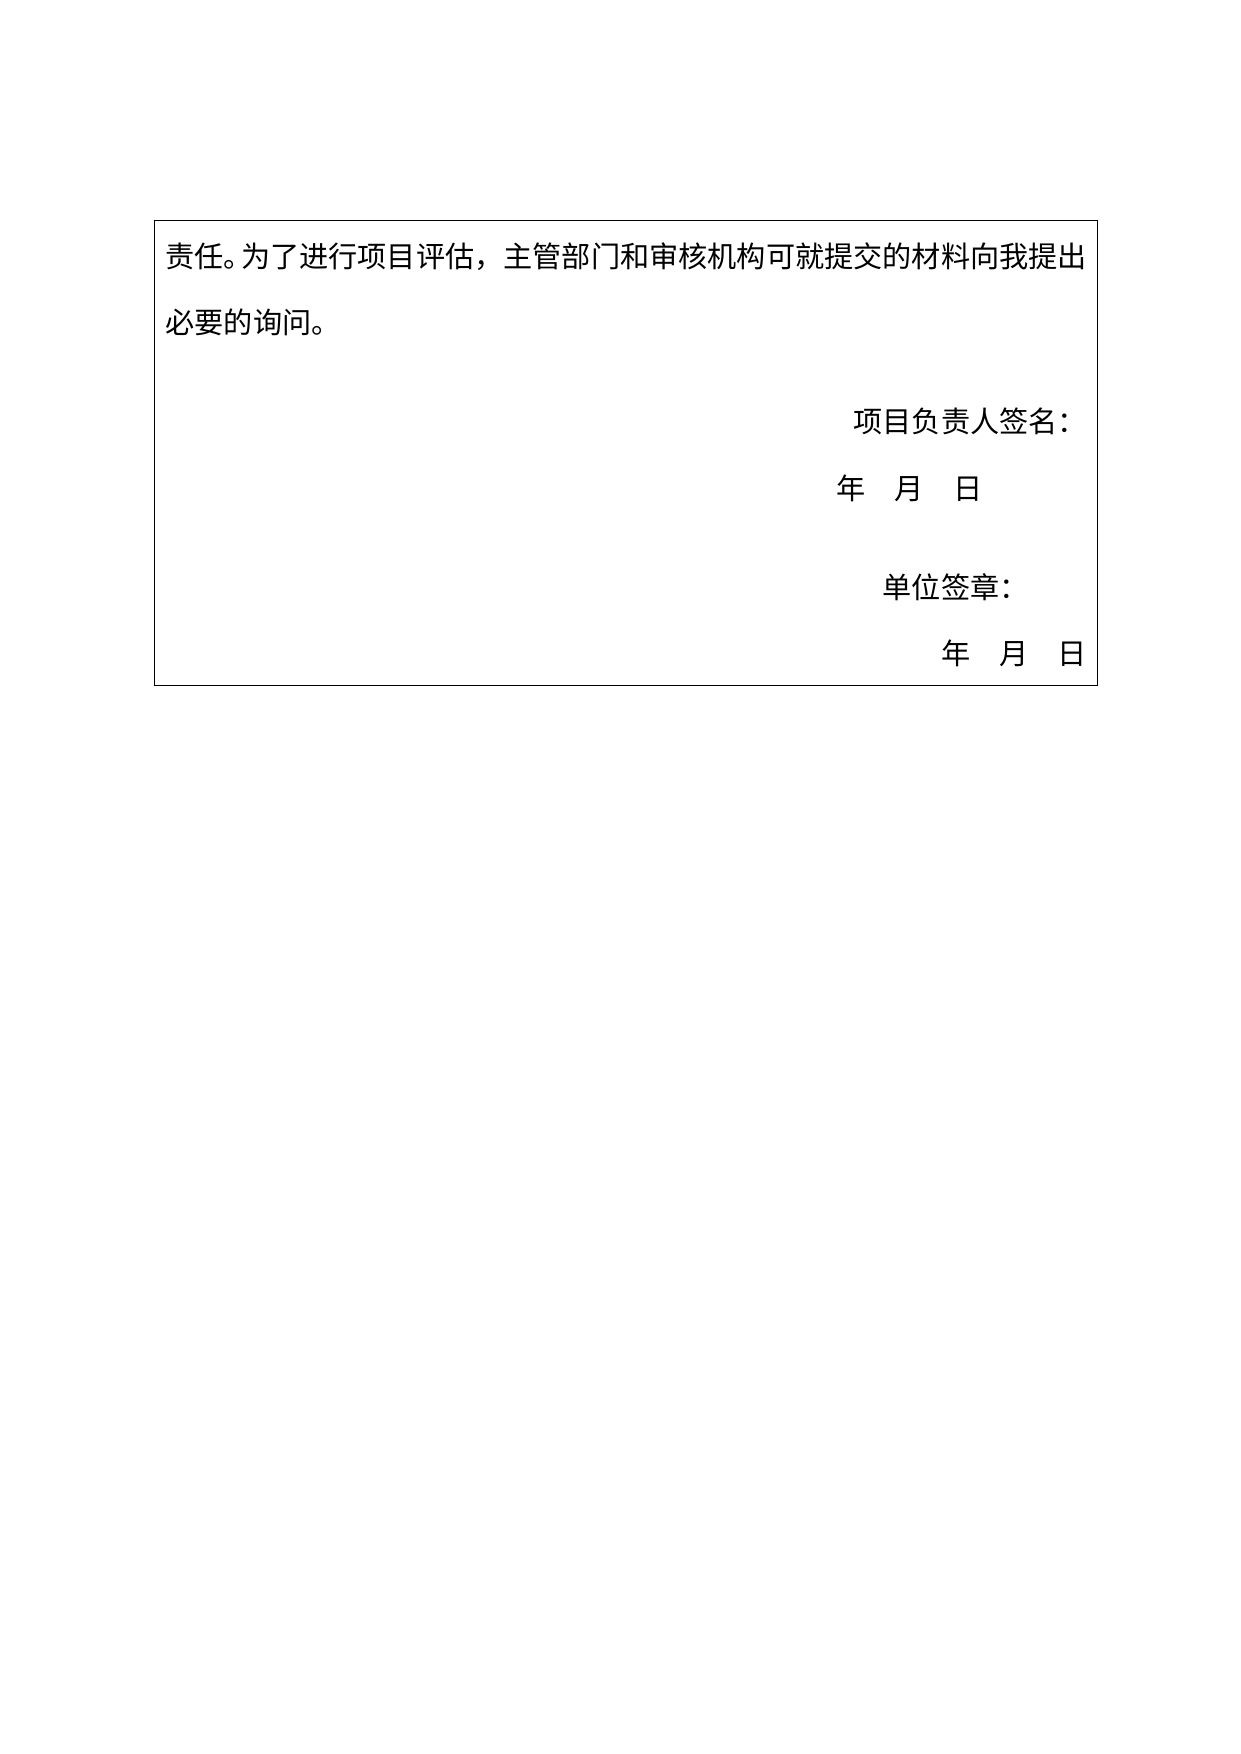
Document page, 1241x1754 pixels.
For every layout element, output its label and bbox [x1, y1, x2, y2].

table_cell [155, 221, 1097, 685]
